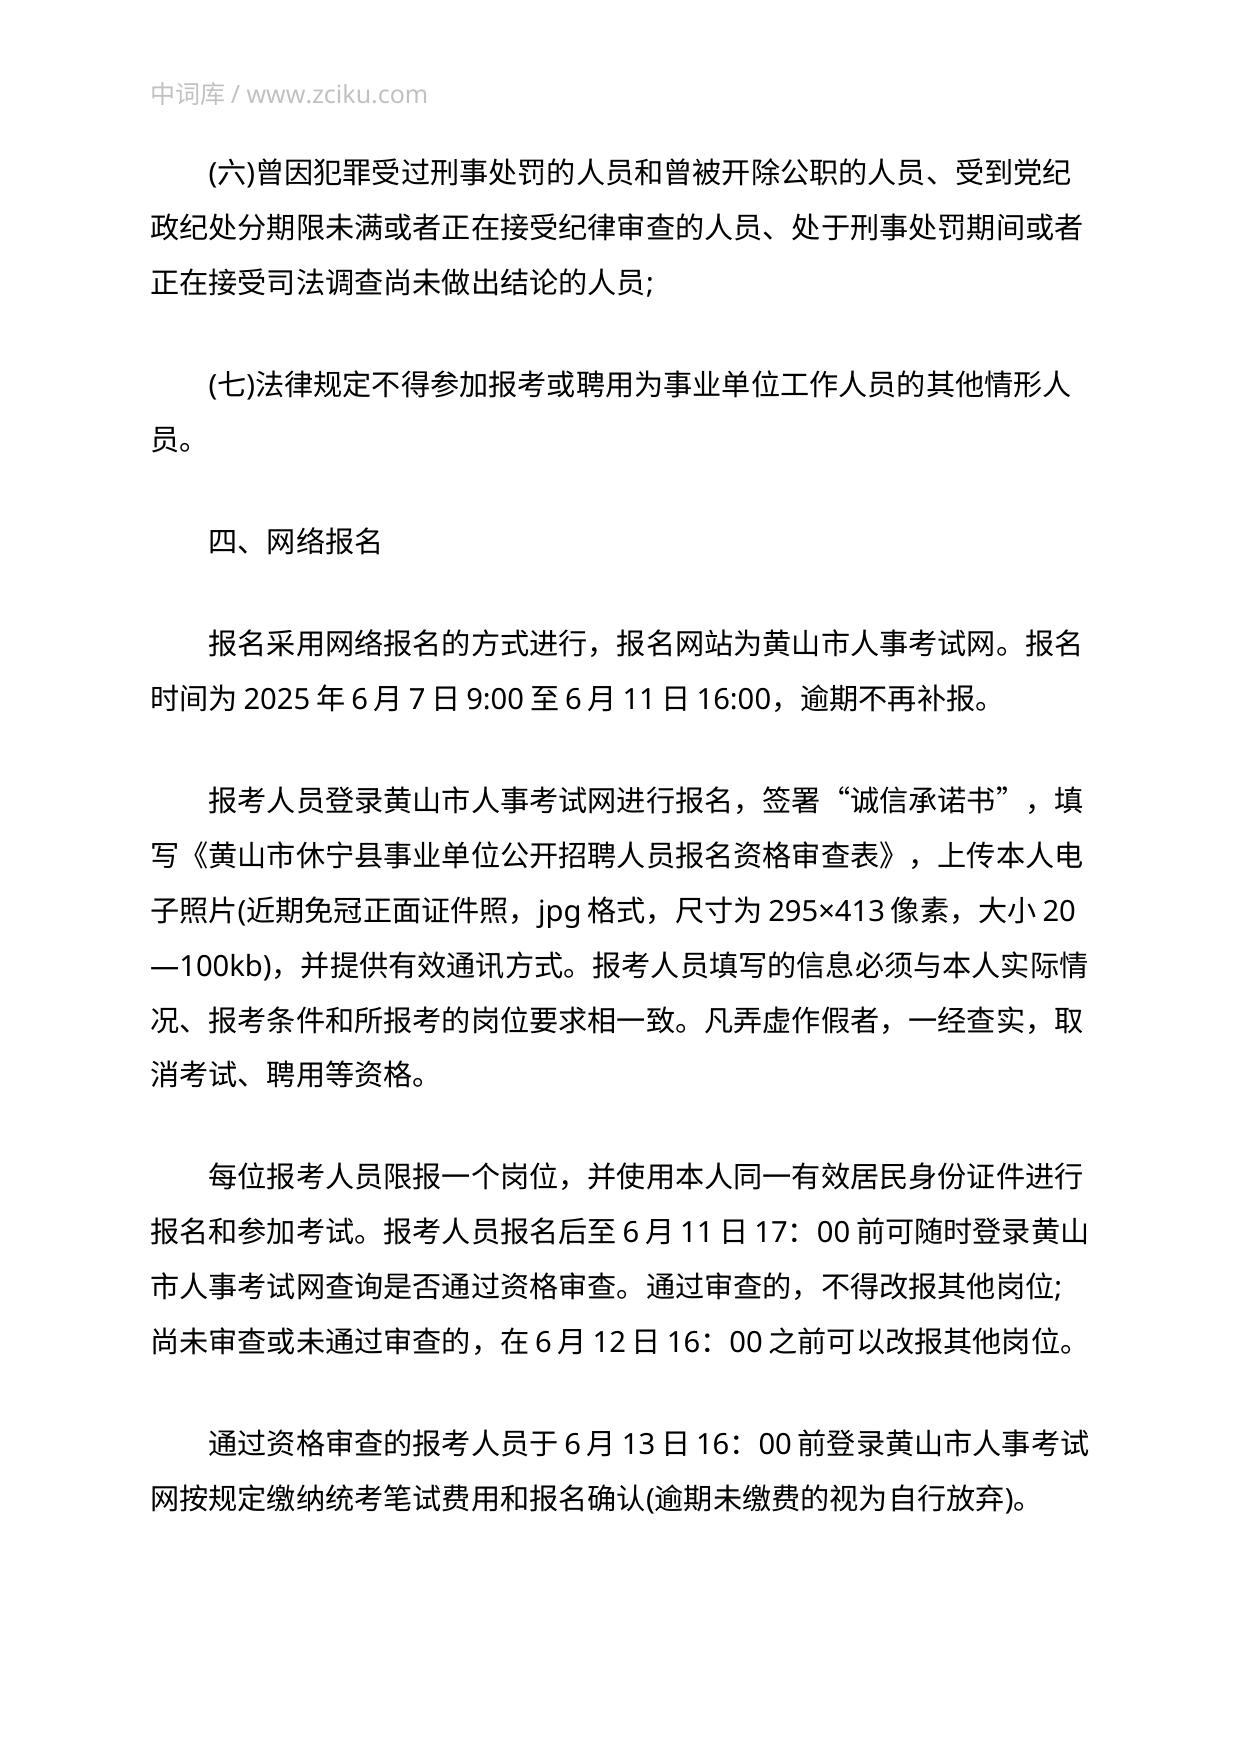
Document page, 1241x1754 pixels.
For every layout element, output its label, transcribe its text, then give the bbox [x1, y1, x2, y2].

text 四、网络报名 [150, 519, 1090, 561]
text 报考人员登录黄山市人事考试网进行报名，签署“诚信承诺书”，填写《黄山市休宁县事业单位公开招聘人员报名资格审查表》，上传本人电子照片(近期免冠正面证件照，jpg格式，尺寸为295×413像素，大小20—100kb)，并提供有效通讯方式。报考人员填写的信息必须与本人实际情况、报考条件和所报考的岗位要求相一致。凡弄虚作假者，一经查实，取消考试、聘用等资格。 [150, 777, 1090, 1094]
text (七)法律规定不得参加报考或聘用为事业单位工作人员的其他情形人员。 [150, 362, 1090, 459]
text 通过资格审查的报考人员于6月13日16：00前登录黄山市人事考试网按规定缴纳统考笔试费用和报名确认(逾期未缴费的视为自行放弃)。 [150, 1421, 1090, 1518]
text (六)曾因犯罪受过刑事处罚的人员和曾被开除公职的人员、受到党纪政纪处分期限未满或者正在接受纪律审查的人员、处于刑事处罚期间或者正在接受司法调查尚未做出结论的人员; [150, 150, 1090, 302]
text 每位报考人员限报一个岗位，并使用本人同一有效居民身份证件进行报名和参加考试。报考人员报名后至6月11日17：00前可随时登录黄山市人事考试网查询是否通过资格审查。通过审查的，不得改报其他岗位;尚未审查或未通过审查的，在6月12日16：00之前可以改报其他岗位。 [150, 1154, 1090, 1361]
text 报名采用网络报名的方式进行，报名网站为黄山市人事考试网。报名时间为2025年6月7日9:00至6月11日16:00，逾期不再补报。 [150, 620, 1090, 718]
